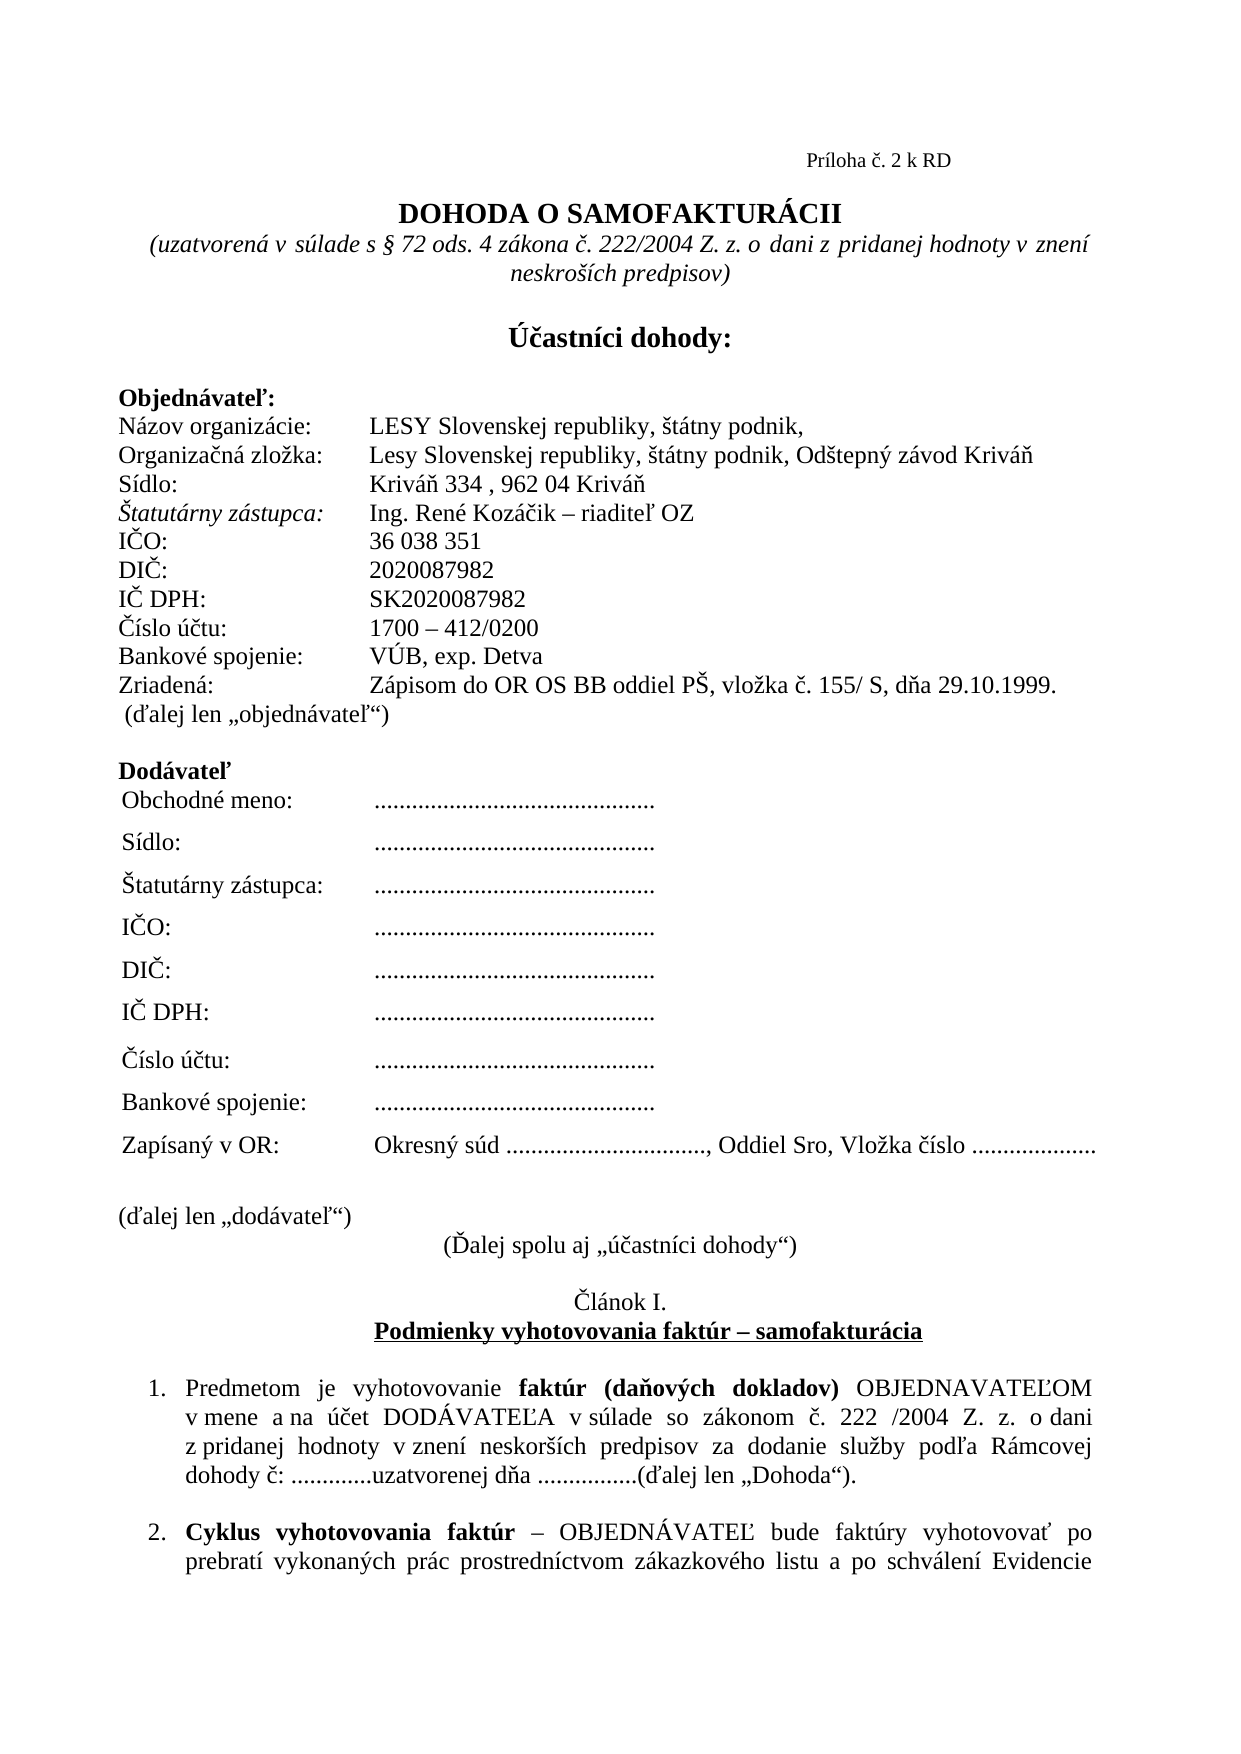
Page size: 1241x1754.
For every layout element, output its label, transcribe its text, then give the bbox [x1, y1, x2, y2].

text Dodávateľ [118, 756, 1093, 785]
text Príloha č. 2 k RD [591, 148, 1093, 172]
text Účastníci dohody: [148, 320, 1093, 354]
text (ďalej len „objednávateľ“) [118, 699, 1093, 728]
table_cell ............................................. [367, 955, 1125, 997]
text Bankové spojenie: VÚB, exp. Detva [118, 641, 1093, 670]
table_cell Štatutárny zástupca: [114, 870, 367, 912]
text Štatutárny zástupca: Ing. René Kozáčik – riaditeľ OZ [118, 498, 1093, 526]
text IČ DPH: SK2020087982 [118, 584, 1093, 613]
table_cell IČO: [114, 912, 367, 955]
text (Ďalej spolu aj „účastníci dohody“) [148, 1230, 1093, 1258]
table_cell ............................................. [367, 997, 1125, 1045]
table_cell Zapísaný v OR: [114, 1130, 367, 1172]
table_cell Sídlo: [114, 828, 367, 870]
text DOHODA O SAMOFAKTURÁCII [148, 196, 1093, 229]
text Článok I. [148, 1287, 1093, 1316]
table_cell ............................................. [367, 1045, 1125, 1087]
table_header ............................................. [367, 785, 1125, 827]
text Názov organizácie: LESY Slovenskej republiky, štátny podnik, [118, 411, 1093, 440]
table_header Obchodné meno: [114, 785, 367, 827]
text DIČ: 2020087982 [118, 555, 1093, 584]
table_cell IČ DPH: [114, 997, 367, 1045]
table_cell Bankové spojenie: [114, 1088, 367, 1130]
list Predmetom je vyhotovovanie faktúr (daňových dokladov) OBJEDNAVATEĽOM v mene a na účet DODÁVATEĽA v súlade so zákonom č. 222 /2004 Z. z. o dani z pridanej hodnoty v znení neskorších predpisov za dodanie služby podľa Rámcovej dohody č: .............uzatvorenej dňa ................(ďalej len „Dohoda“). [148, 1373, 1093, 1488]
table_cell ............................................. [367, 912, 1125, 955]
text Číslo účtu: 1700 – 412/0200 [118, 613, 1093, 641]
table_cell Okresný súd ................................, Oddiel Sro, Vložka číslo .................... [367, 1130, 1125, 1172]
table_cell DIČ: [114, 955, 367, 997]
text (uzatvorená v súlade s § 72 ods. 4 zákona č. 222/2004 Z. z. o dani z pridanej hodnoty v znení neskroších predpisov) [148, 229, 1093, 287]
table_cell ............................................. [367, 870, 1125, 912]
text Zriadená: Zápisom do OR OS BB oddiel PŠ, vložka č. 155/ S, dňa 29.10.1999. [118, 670, 1093, 699]
text Objednávateľ: [118, 383, 1093, 411]
table_cell Číslo účtu: [114, 1045, 367, 1087]
text IČO: 36 038 351 [118, 526, 1093, 555]
table_cell ............................................. [367, 1088, 1125, 1130]
text Sídlo: Kriváň 334 , 962 04 Kriváň [118, 469, 1093, 498]
text Organizačná zložka: Lesy Slovenskej republiky, štátny podnik, Odštepný závod Kriváň [118, 440, 1093, 469]
title Podmienky vyhotovovania faktúr – samofakturácia [148, 1316, 1093, 1345]
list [148, 1517, 1093, 1575]
table_cell ............................................. [367, 828, 1125, 870]
text (ďalej len „dodávateľ“) [118, 1201, 1093, 1230]
